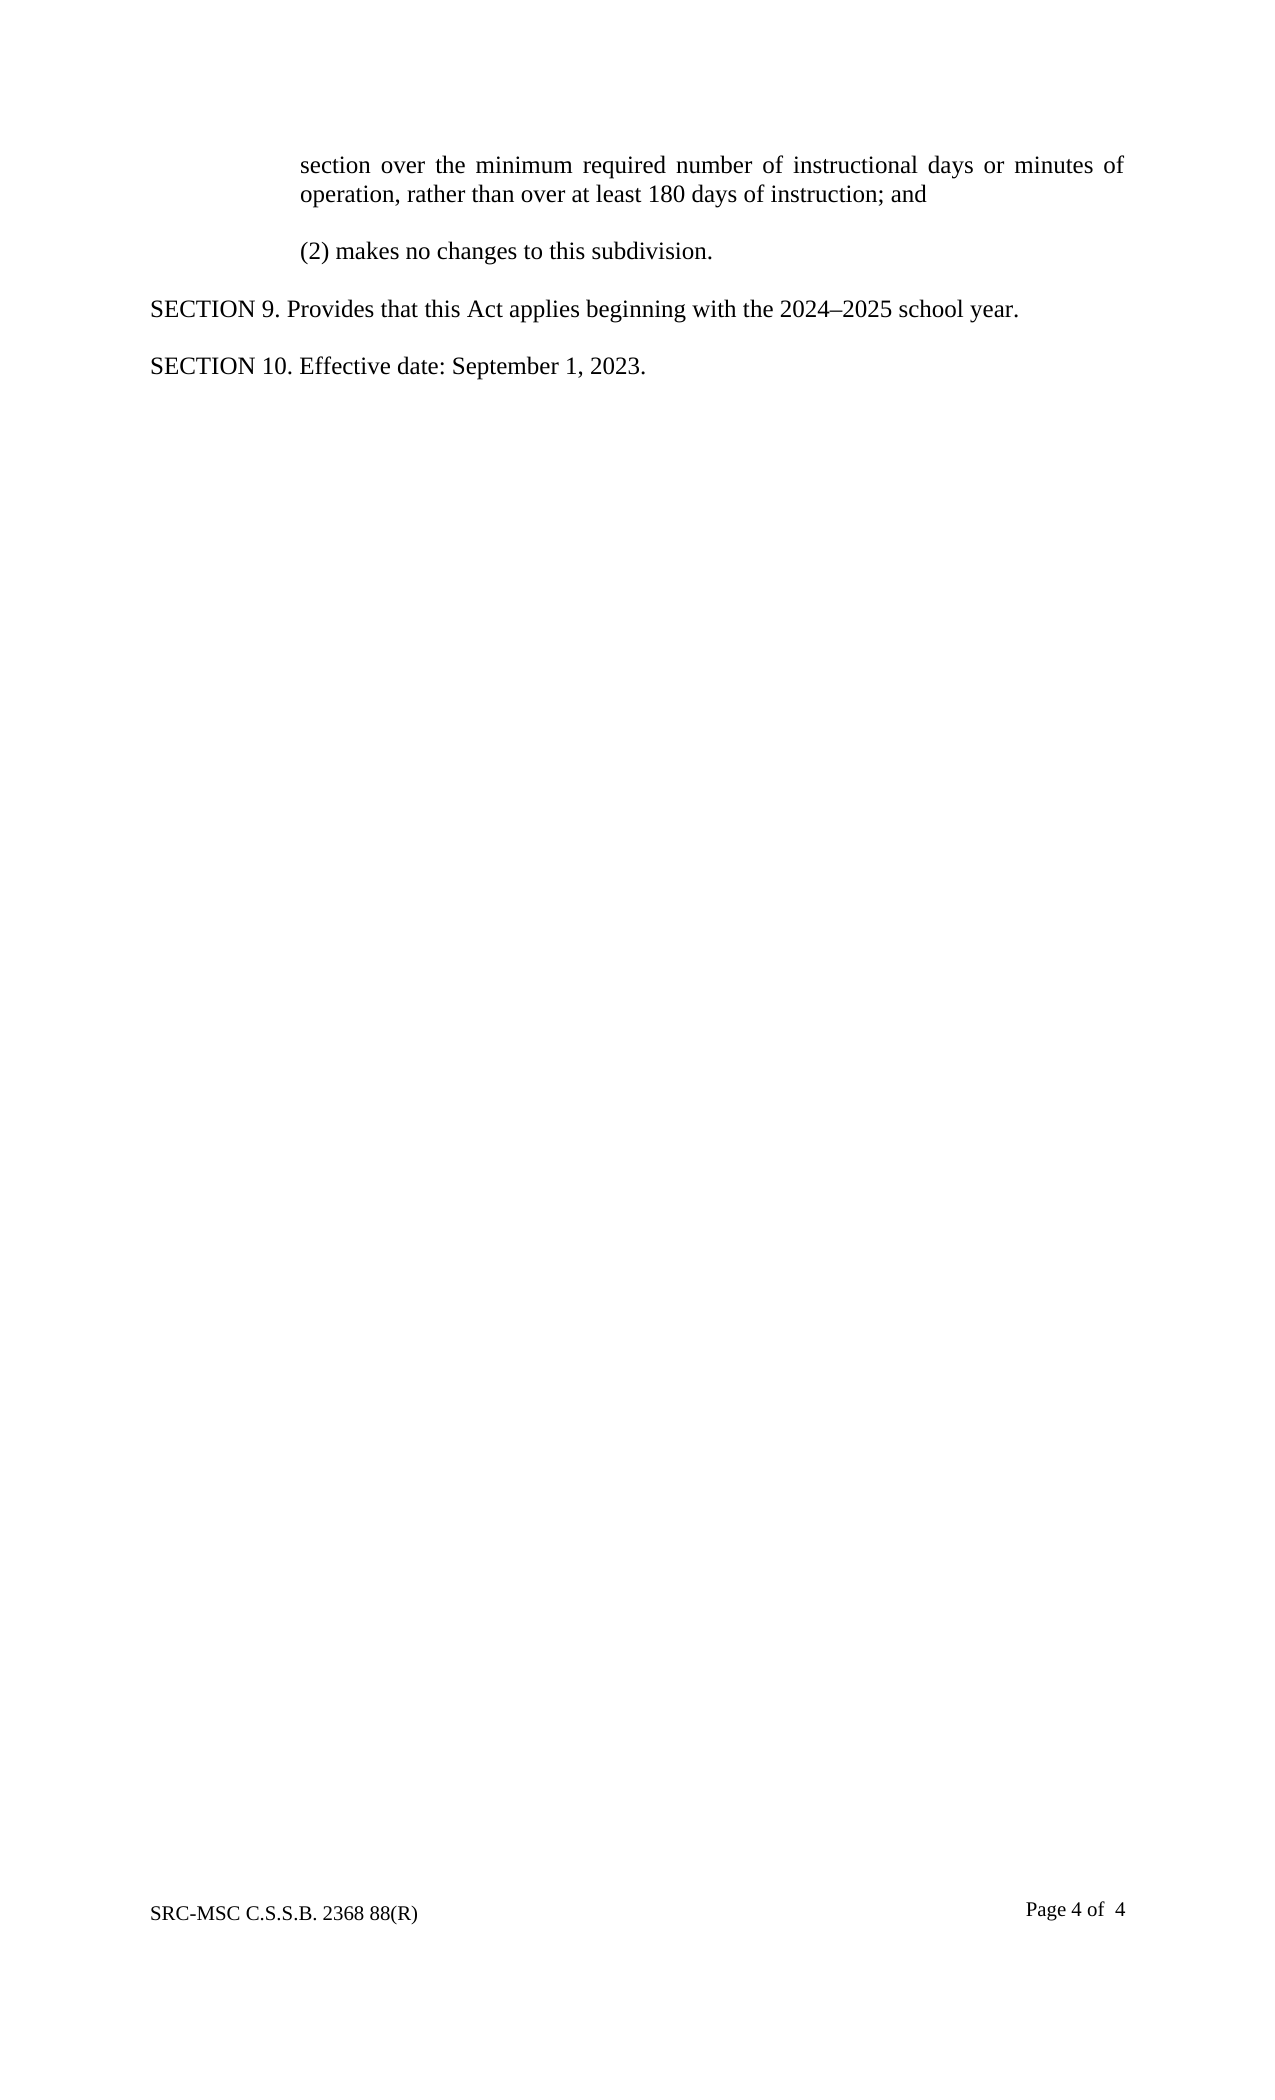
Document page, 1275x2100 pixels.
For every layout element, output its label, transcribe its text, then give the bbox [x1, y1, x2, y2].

text SECTION 10. Effective date: September 1, 2023. [150, 351, 1125, 380]
text SECTION 9. Provides that this Act applies beginning with the 2024–2025 school year. [150, 294, 1125, 322]
text (2) makes no changes to this subdivision. [300, 236, 1125, 265]
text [300, 150, 1125, 207]
